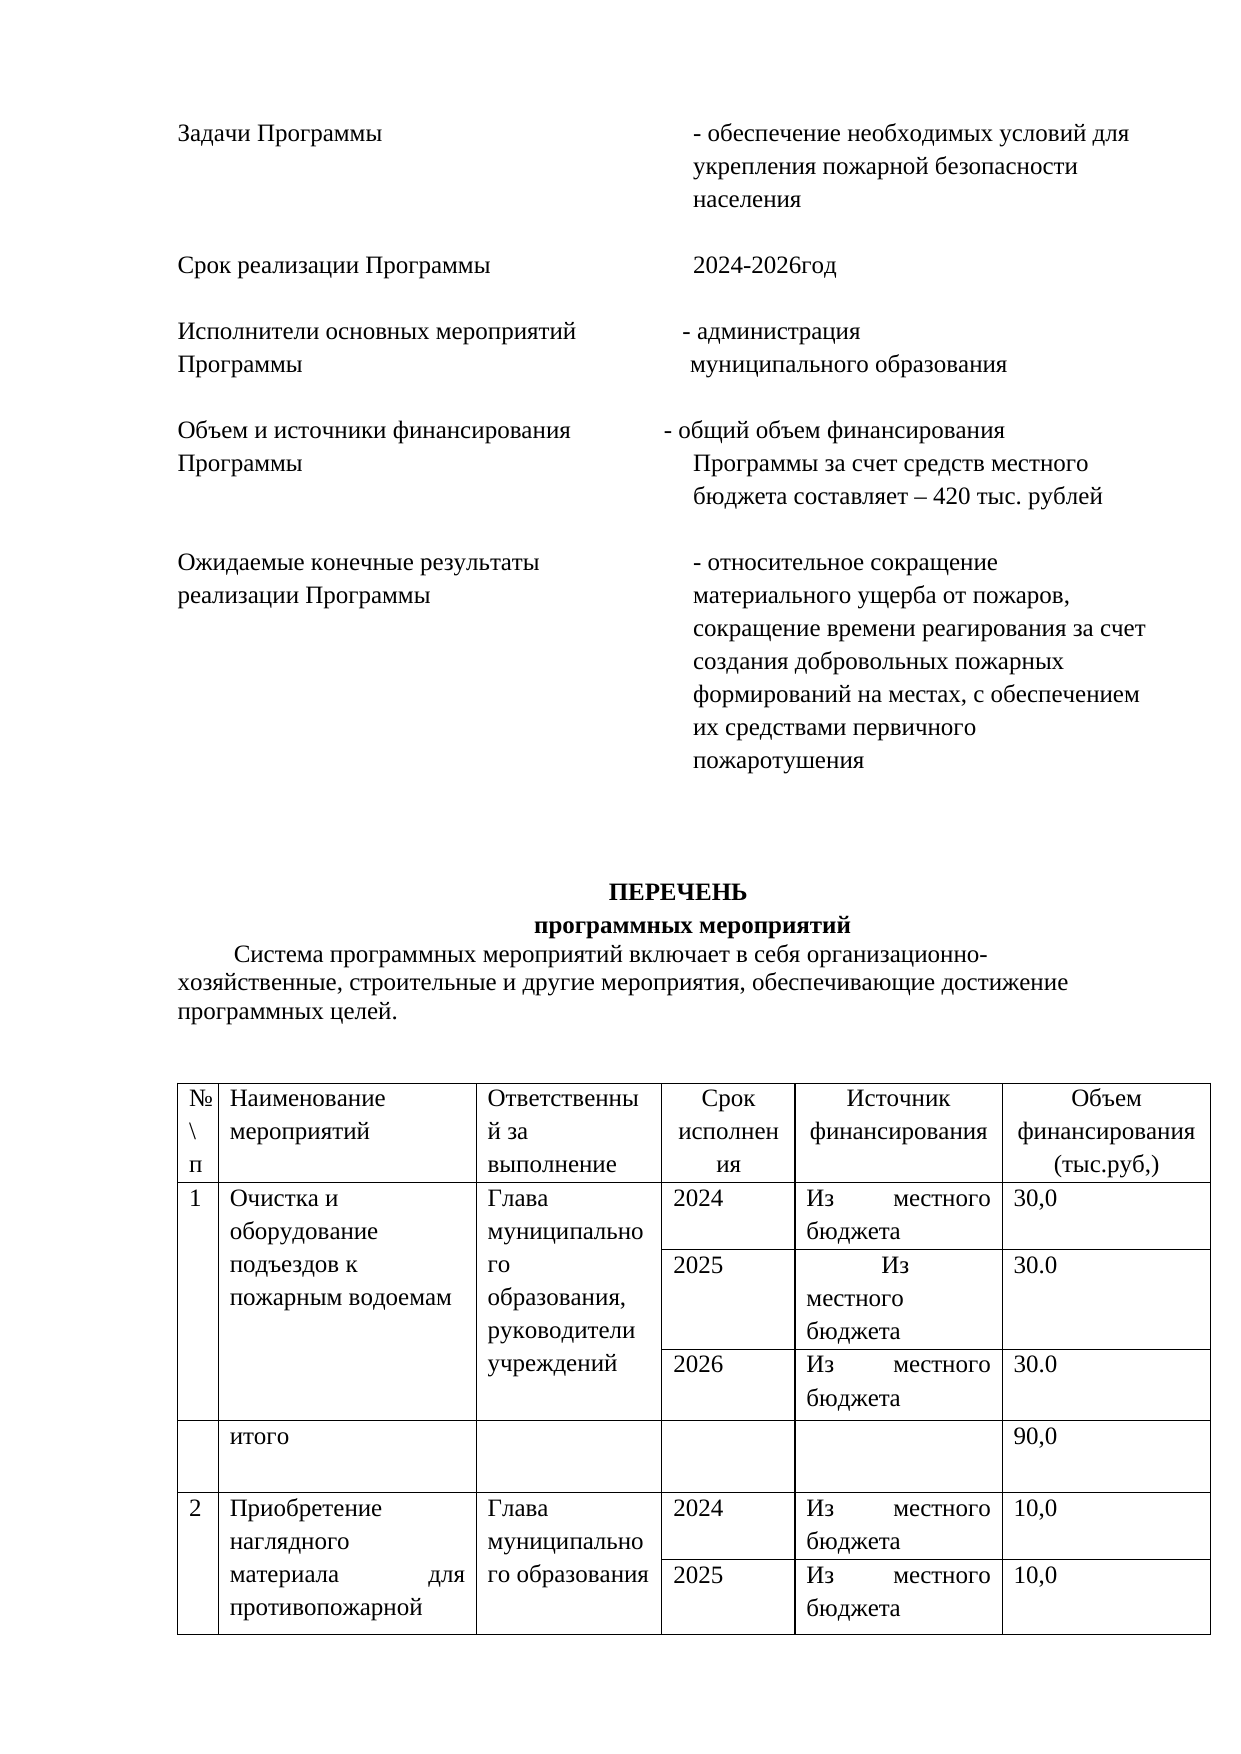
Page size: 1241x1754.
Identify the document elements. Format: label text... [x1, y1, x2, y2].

table_cell [477, 1421, 661, 1492]
table_cell 2025 [662, 1560, 794, 1634]
table_cell [178, 1421, 218, 1492]
table_cell Глава муниципального образования, руководители учреждений [477, 1183, 661, 1420]
table_header Ответственный за выполнение [477, 1084, 661, 1182]
table_header Объем финансирования (тыс.руб,) [1003, 1084, 1210, 1182]
table_cell Из местного бюджета [796, 1560, 1002, 1634]
table_cell Из местного бюджета [796, 1350, 1002, 1420]
table_cell 2024 [662, 1183, 794, 1249]
table_cell Из местного бюджета [796, 1183, 1002, 1249]
text реализации Программы материального ущерба от пожаров, [177, 580, 1152, 608]
table_cell 2026 [662, 1350, 794, 1420]
table_cell Глава муниципального образования [477, 1493, 661, 1634]
table_cell 90,0 [1003, 1421, 1210, 1492]
table_cell 30.0 [1003, 1350, 1210, 1420]
table_cell 2 [178, 1493, 218, 1634]
text Программы муниципального образования [177, 349, 1152, 378]
text программных мероприятий [177, 910, 1152, 939]
text Исполнители основных мероприятий - администрация [177, 316, 1152, 345]
table_cell [662, 1421, 794, 1492]
table_header Источник финансирования [796, 1084, 1002, 1182]
table_cell 30.0 [1003, 1250, 1210, 1348]
text ПЕРЕЧЕНЬ [177, 877, 1152, 906]
text сокращение времени реагирования за счет создания добровольных пожарных формирований на местах, с обеспечением их средствами первичного пожаротушения [177, 613, 1152, 773]
table_cell 2025 [662, 1250, 794, 1348]
table_header Наименование мероприятий [219, 1084, 476, 1182]
text Ожидаемые конечные результаты - относительное сокращение [177, 547, 1152, 575]
table_cell Из местного бюджета [796, 1250, 1002, 1348]
table_cell 10,0 [1003, 1493, 1210, 1559]
text Задачи Программы - обеспечение необходимых условий для укрепления пожарной безопасности населения [177, 118, 1152, 213]
table_cell 30,0 [1003, 1183, 1210, 1249]
table_cell Из местного бюджета [796, 1493, 1002, 1559]
text Срок реализации Программы 2024-2026год [177, 250, 1152, 279]
table_header №\п [178, 1084, 218, 1182]
text Программы Программы за счет средств местного бюджета составляет – 420 тыс. рублей [177, 448, 1152, 510]
table_cell 1 [178, 1183, 218, 1420]
table_cell 10,0 [1003, 1560, 1210, 1634]
table_cell [796, 1421, 1002, 1492]
table_cell итого [219, 1421, 476, 1492]
table_header Срок исполнения [662, 1084, 794, 1182]
text Объем и источники финансирования - общий объем финансирования [177, 415, 1152, 444]
table_cell Очистка и оборудование подъездов к пожарным водоемам [219, 1183, 476, 1420]
table_cell 2024 [662, 1493, 794, 1559]
table_cell Приобретение наглядного материала для противопожарной пропаганды среди населения ( бумага) [219, 1493, 476, 1634]
text Система программных мероприятий включает в себя организационно-хозяйственные, строительные и другие мероприятия, обеспечивающие достижение программных целей. [177, 939, 1152, 1025]
